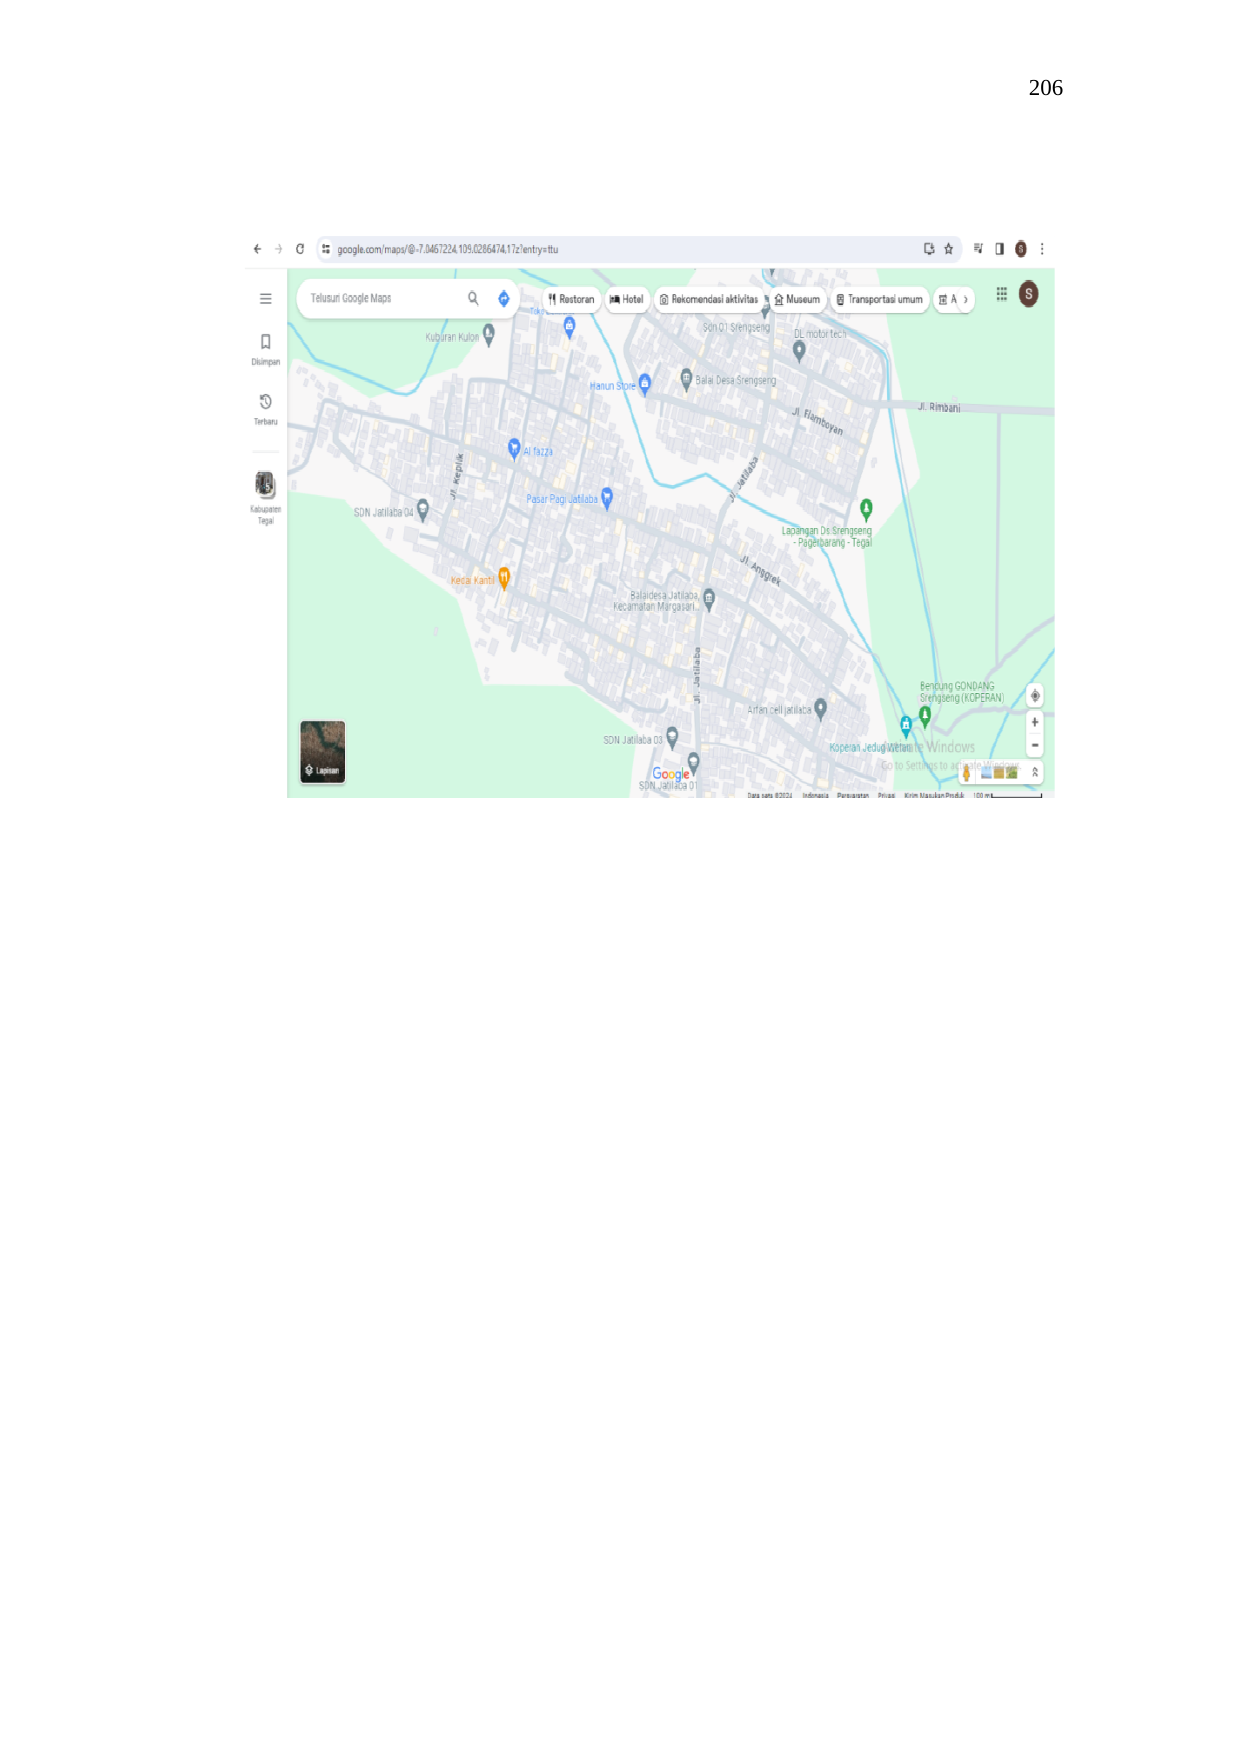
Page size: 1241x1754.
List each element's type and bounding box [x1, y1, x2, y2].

picture [244, 236, 1055, 798]
